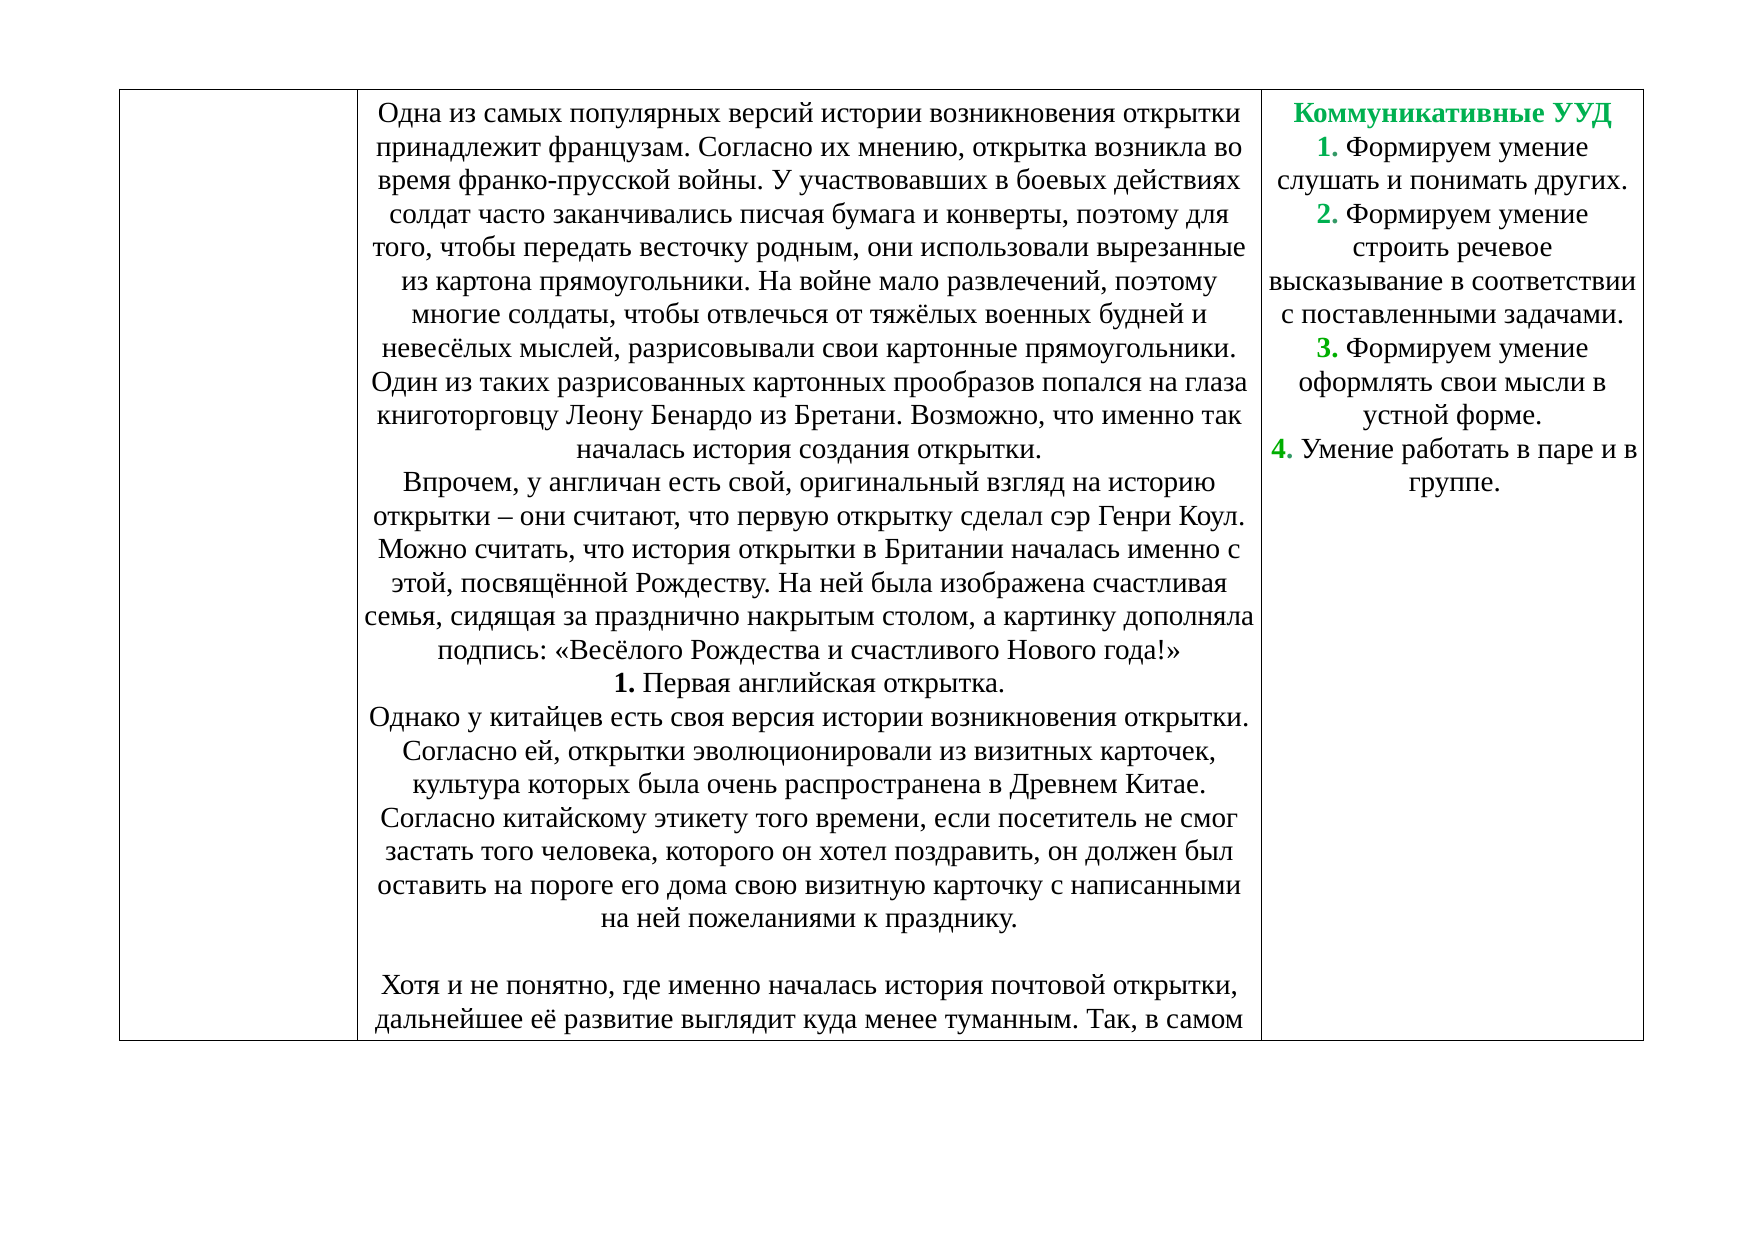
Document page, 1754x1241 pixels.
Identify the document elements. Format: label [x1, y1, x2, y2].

table_cell [358, 90, 1261, 1040]
table_cell [120, 90, 357, 1040]
table_cell [1262, 90, 1643, 1040]
